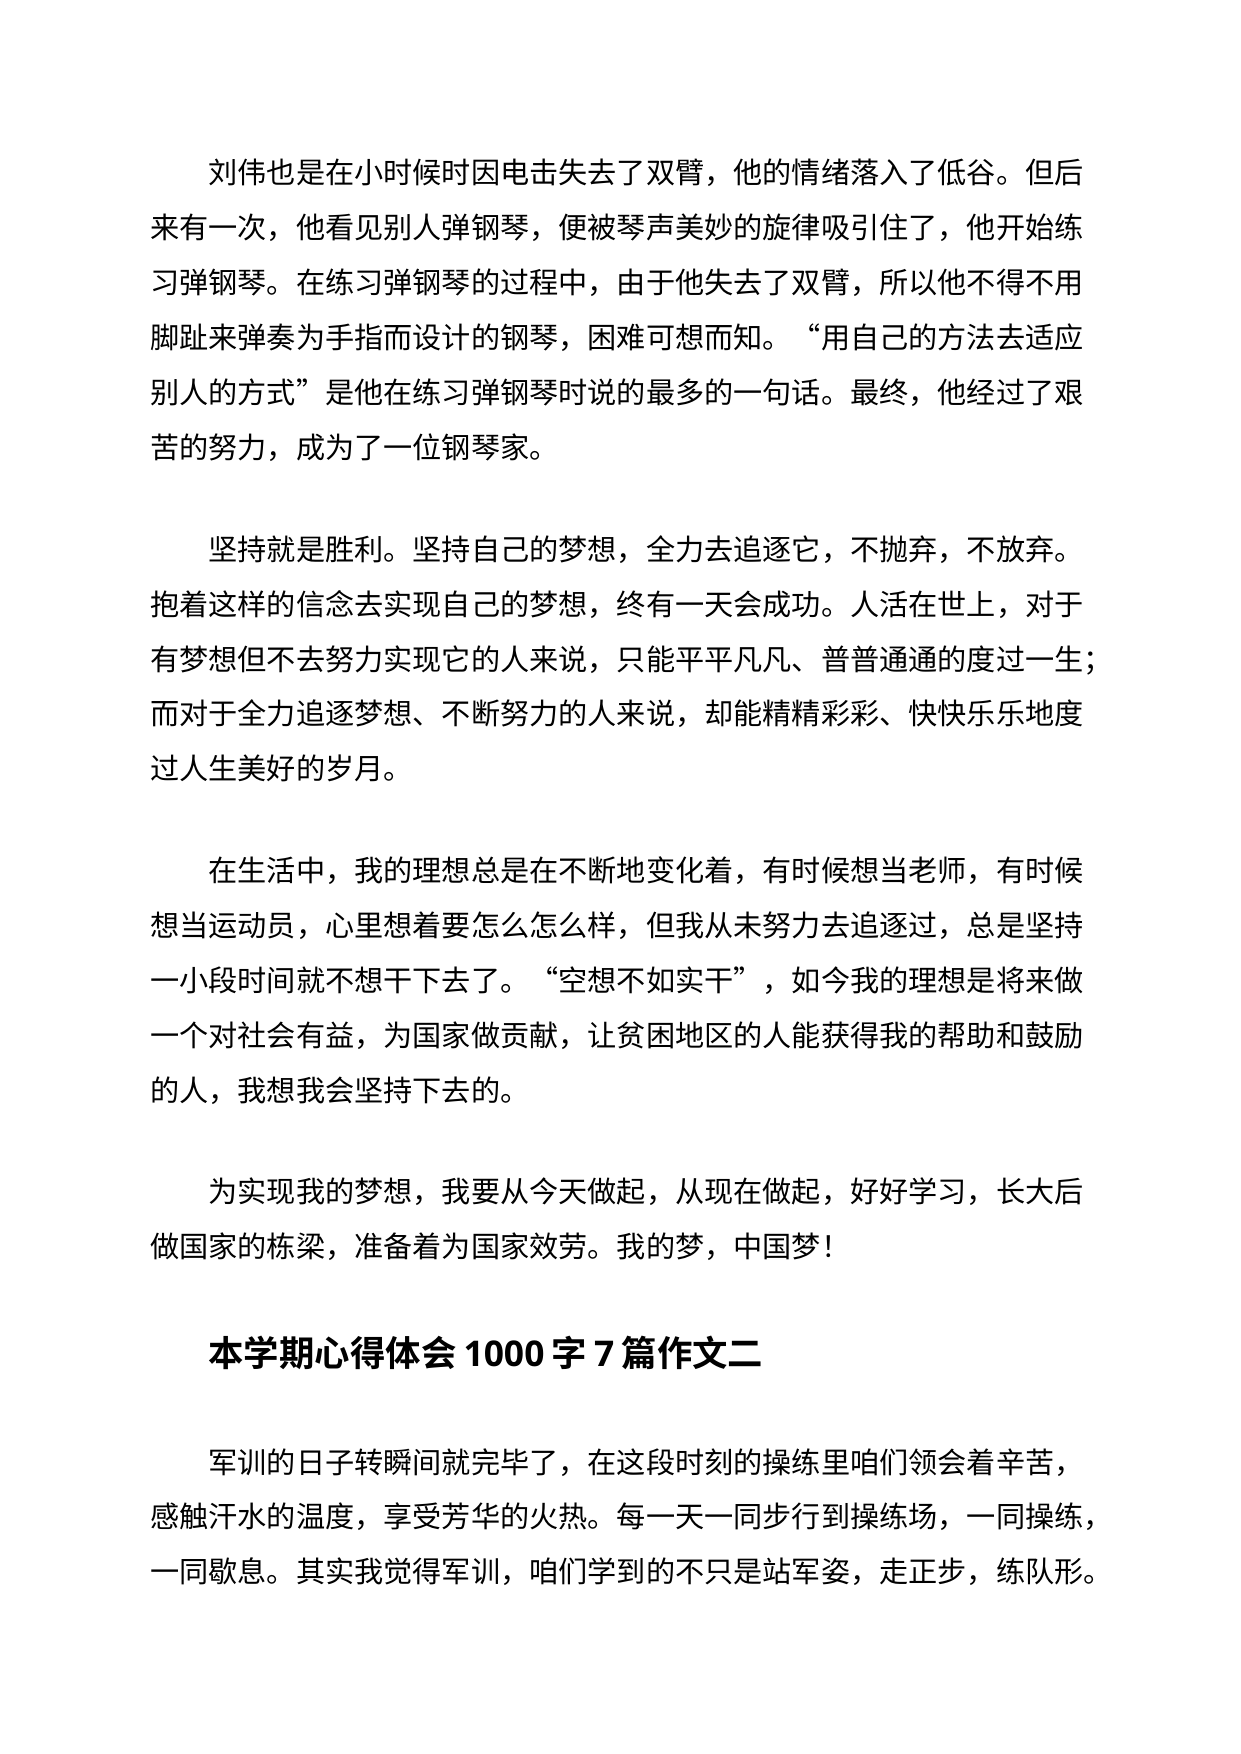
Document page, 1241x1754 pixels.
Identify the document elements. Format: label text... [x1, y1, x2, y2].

text 坚持就是胜利。坚持自己的梦想，全力去追逐它，不抛弃，不放弃。抱着这样的信念去实现自己的梦想，终有一天会成功。人活在世上，对于有梦想但不去努力实现它的人来说，只能平平凡凡、普普通通的度过一生；而对于全力追逐梦想、不断努力的人来说，却能精精彩彩、快快乐乐地度过人生美好的岁月。 [150, 526, 1090, 788]
text 刘伟也是在小时候时因电击失去了双臂，他的情绪落入了低谷。但后来有一次，他看见别人弹钢琴，便被琴声美妙的旋律吸引住了，他开始练习弹钢琴。在练习弹钢琴的过程中，由于他失去了双臂，所以他不得不用脚趾来弹奏为手指而设计的钢琴，困难可想而知。“用自己的方法去适应别人的方式”是他在练习弹钢琴时说的最多的一句话。最终，他经过了艰苦的努力，成为了一位钢琴家。 [150, 150, 1090, 467]
text 在生活中，我的理想总是在不断地变化着，有时候想当老师，有时候想当运动员，心里想着要怎么怎么样，但我从未努力去追逐过，总是坚持一小段时间就不想干下去了。“空想不如实干”，如今我的理想是将来做一个对社会有益，为国家做贡献，让贫困地区的人能获得我的帮助和鼓励的人，我想我会坚持下去的。 [150, 848, 1090, 1109]
text 本学期心得体会1000字7篇作文二 [150, 1326, 1090, 1377]
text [150, 1439, 1090, 1591]
text 为实现我的梦想，我要从今天做起，从现在做起，好好学习，长大后做国家的栋梁，准备着为国家效劳。我的梦，中国梦！ [150, 1169, 1090, 1266]
